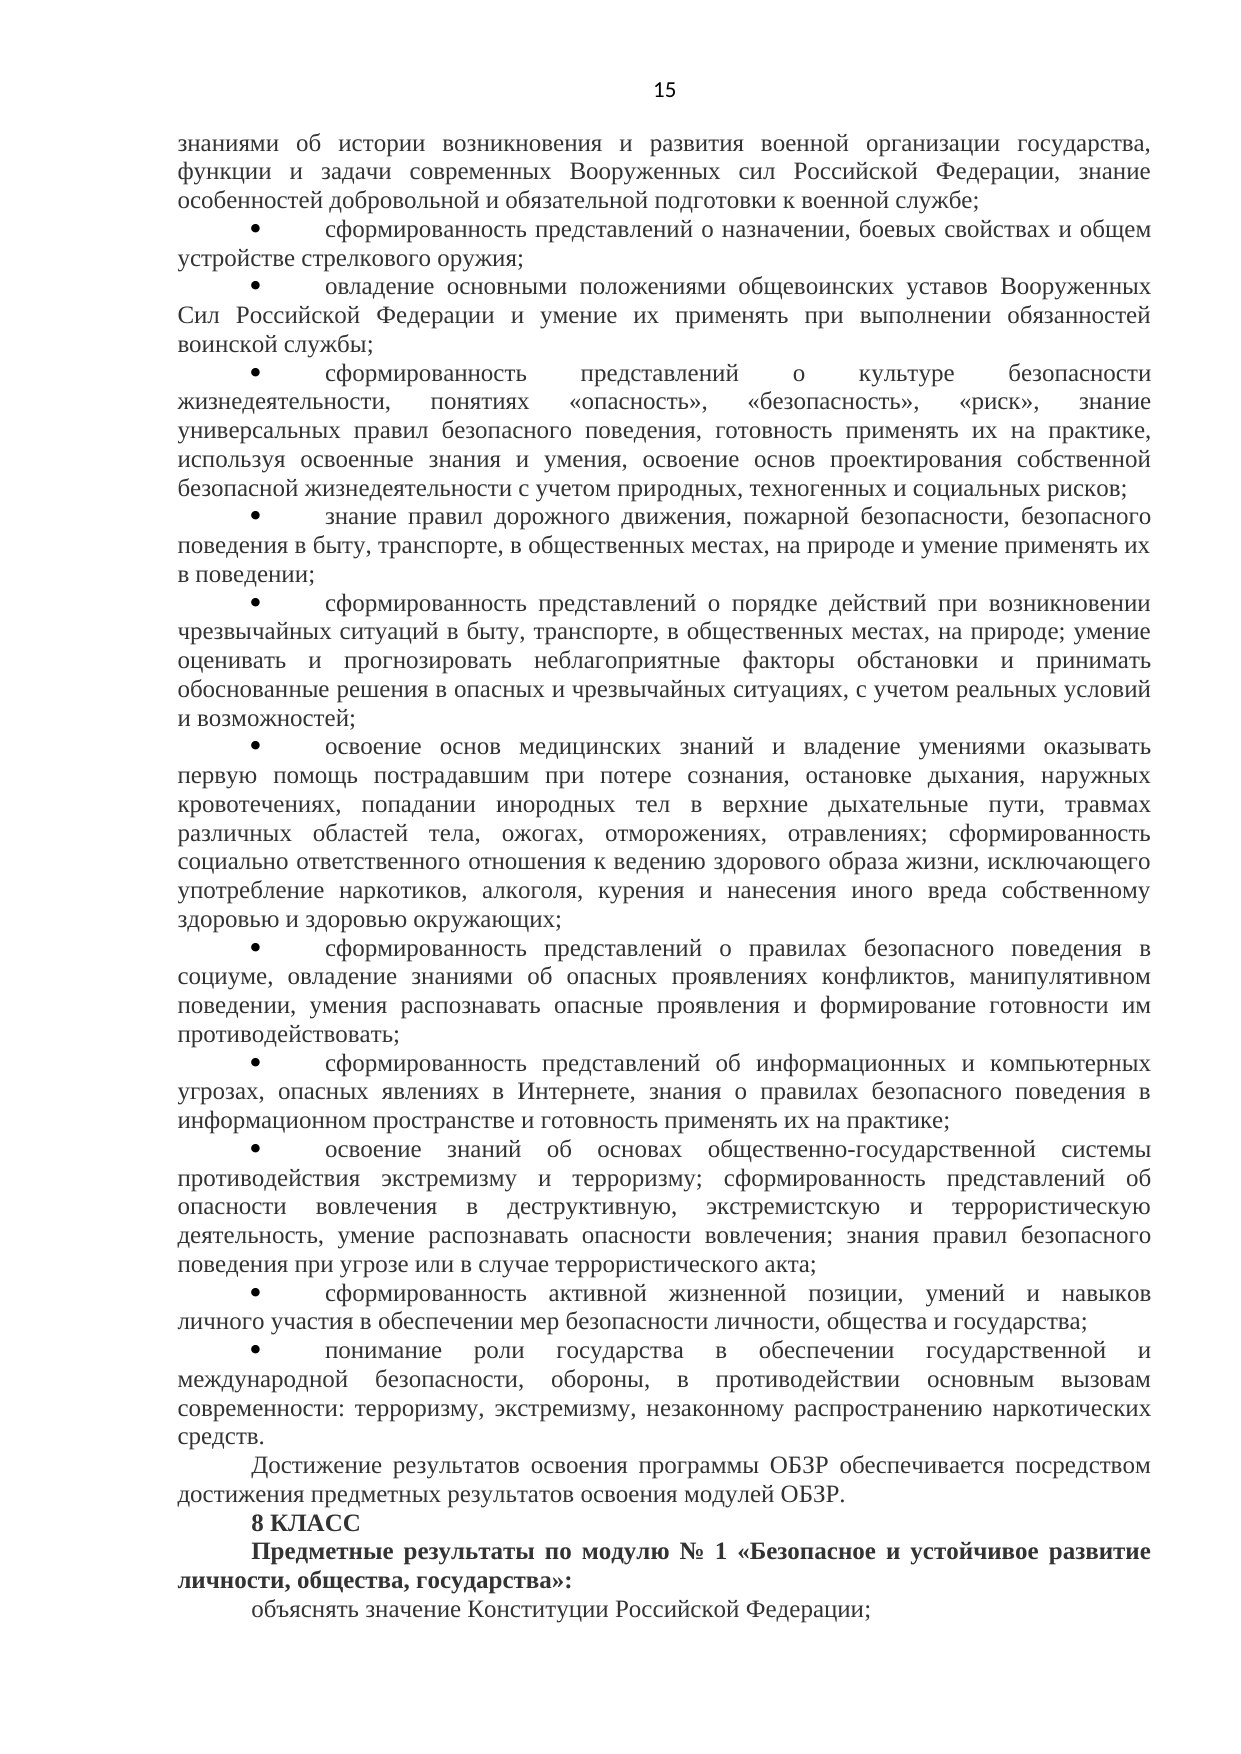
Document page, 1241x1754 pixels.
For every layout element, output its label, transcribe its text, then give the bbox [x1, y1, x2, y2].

list освоение основ медицинских знаний и владение умениями оказывать первую помощь пострадавшим при потере сознания, остановке дыхания, наружных кровотечениях, попадании инородных тел в верхние дыхательные пути, травмах различных областей тела, ожогах, отморожениях, отравлениях; сформированность социально ответственного отношения к ведению здорового образа жизни, исключающего употребление наркотиков, алкоголя, курения и нанесения иного вреда собственному здоровью и здоровью окружающих; [177, 731, 1152, 933]
list сформированность представлений о культуре безопасности жизнедеятельности, понятиях «опасность», «безопасность», «риск», знание универсальных правил безопасного поведения, готовность применять их на практике, используя освоенные знания и умения, освоение основ проектирования собственной безопасной жизнедеятельности с учетом природных, техногенных и социальных рисков; [177, 358, 1152, 501]
list понимание роли государства в обеспечении государственной и международной безопасности, обороны, в противодействии основным вызовам современности: терроризму, экстремизму, незаконному распространению наркотических средств. [177, 1335, 1152, 1450]
list сформированность представлений о порядке действий при возникновении чрезвычайных ситуаций в быту, транспорте, в общественных местах, на природе; умение оценивать и прогнозировать неблагоприятные факторы обстановки и принимать обоснованные решения в опасных и чрезвычайных ситуациях, с учетом реальных условий и возможностей; [177, 588, 1152, 731]
list знание правил дорожного движения, пожарной безопасности, безопасного поведения в быту, транспорте, в общественных местах, на природе и умение применять их в поведении; [177, 501, 1152, 588]
list сформированность активной жизненной позиции, умений и навыков личного участия в обеспечении мер безопасности личности, общества и государства; [177, 1278, 1152, 1335]
list овладение основными положениями общевоинских уставов Вооруженных Сил Российской Федерации и умение их применять при выполнении обязанностей воинской службы; [177, 271, 1152, 358]
list сформированность представлений о назначении, боевых свойствах и общем устройстве стрелкового оружия; [177, 214, 1152, 271]
list сформированность представлений об информационных и компьютерных угрозах, опасных явлениях в Интернете, знания о правилах безопасного поведения в информационном пространстве и готовность применять их на практике; [177, 1048, 1152, 1134]
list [177, 128, 1152, 214]
text Предметные результаты по модулю № 1 «Безопасное и устойчивое развитие личности, общества, государства»: [177, 1536, 1152, 1594]
list освоение знаний об основах общественно-государственной системы противодействия экстремизму и терроризму; сформированность представлений об опасности вовлечения в деструктивную, экстремистскую и террористическую деятельность, умение распознавать опасности вовлечения; знания правил безопасного поведения при угрозе или в случае террористического акта; [177, 1134, 1152, 1278]
text объяснять значение Конституции Российской Федерации; [177, 1594, 1152, 1623]
list сформированность представлений о правилах безопасного поведения в социуме, овладение знаниями об опасных проявлениях конфликтов, манипулятивном поведении, умения распознавать опасные проявления и формирование готовности им противодействовать; [177, 933, 1152, 1048]
text Достижение результатов освоения программы ОБЗР обеспечивается посредством достижения предметных результатов освоения модулей ОБЗР. [177, 1450, 1152, 1508]
text 8 КЛАСС [177, 1508, 1152, 1536]
